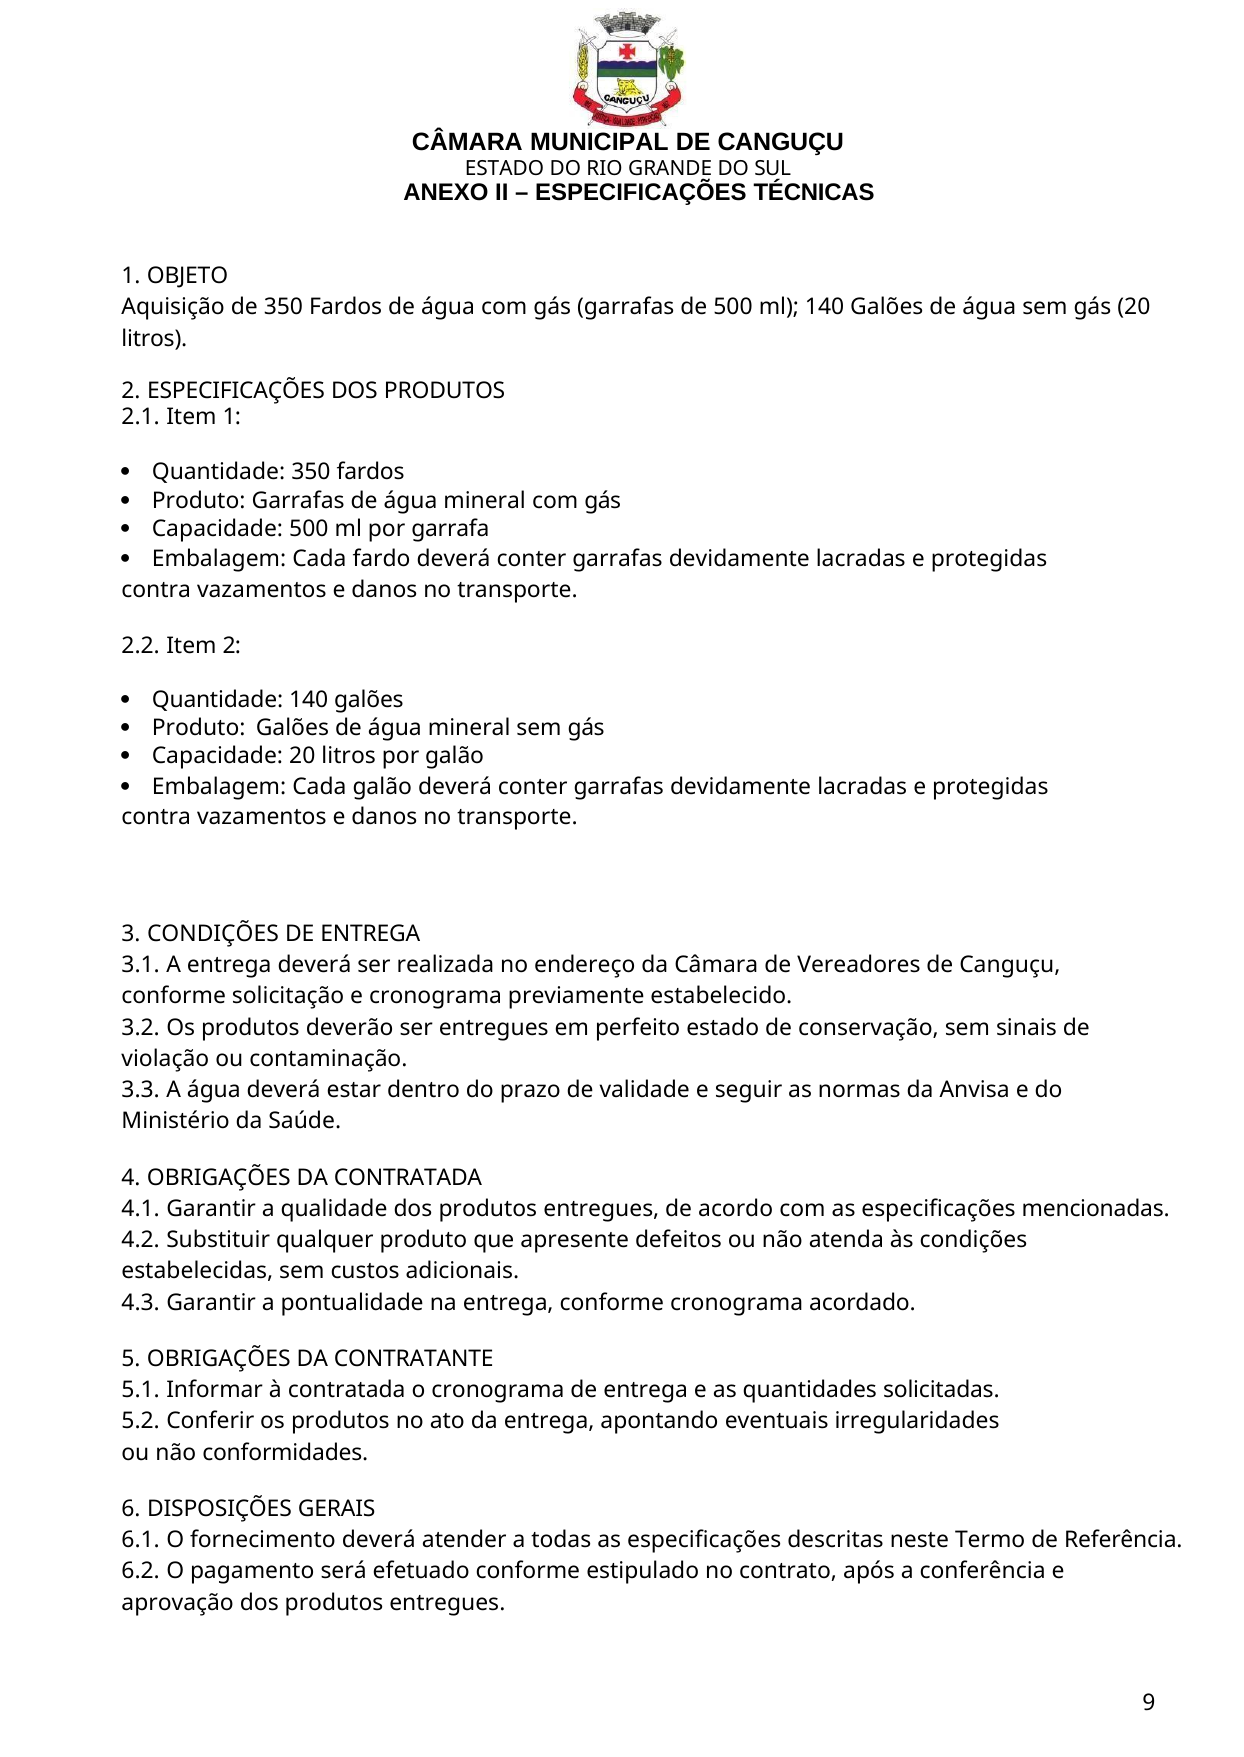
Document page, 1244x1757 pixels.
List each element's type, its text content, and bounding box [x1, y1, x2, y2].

subtitle OBRIGAÇÕES DA CONTRATADA [121, 1160, 1229, 1192]
list Os produtos deverão ser entregues em perfeito estado de conservação, sem sinais de violação ou contaminação. [121, 1011, 1131, 1073]
subtitle OBRIGAÇÕES DA CONTRATANTE [121, 1341, 1229, 1373]
list O pagamento será efetuado conforme estipulado no contrato, após a conferência e aprovação dos produtos entregues. [121, 1554, 1121, 1617]
list Quantidade: 350 fardos [121, 455, 1229, 486]
subtitle CONDIÇÕES DE ENTREGA [121, 917, 1229, 948]
list Garantir a pontualidade na entrega, conforme cronograma acordado. [121, 1286, 1229, 1317]
subtitle ANEXO II – ESPECIFICAÇÕES TÉCNICAS [111, 179, 1167, 206]
subtitle ESPECIFICAÇÕES DOS PRODUTOS [121, 378, 1229, 404]
list A entrega deverá ser realizada no endereço da Câmara de Vereadores de Canguçu, conforme solicitação e cronograma previamente estabelecido. [121, 948, 1125, 1011]
subtitle OBJETO [121, 259, 1229, 290]
list Quantidade: 140 galões [121, 685, 1229, 713]
list Capacidade: 20 litros por galão [121, 741, 1229, 769]
list Produto: Garrafas de água mineral com gás [121, 486, 1229, 514]
list Produto: Galões de água mineral sem gás [121, 713, 1229, 741]
list O fornecimento deverá atender a todas as especificações descritas neste Termo de Referência. [121, 1523, 1229, 1554]
list Item 2: [121, 629, 1229, 661]
list Item 1: [121, 404, 1229, 430]
list Capacidade: 500 ml por garrafa [121, 514, 1229, 542]
list A água deverá estar dentro do prazo de validade e seguir as normas da Anvisa e do Ministério da Saúde. [121, 1073, 1122, 1136]
list Informar à contratada o cronograma de entrega e as quantidades solicitadas. [121, 1373, 1229, 1404]
list Substituir qualquer produto que apresente defeitos ou não atenda às condições estabelecidas, sem custos adicionais. [121, 1223, 1123, 1286]
subtitle DISPOSIÇÕES GERAIS [121, 1492, 1229, 1523]
list Garantir a qualidade dos produtos entregues, de acordo com as especificações mencionadas. [121, 1192, 1229, 1223]
list Conferir os produtos no ato da entrega, apontando eventuais irregularidades ou não conformidades. [121, 1404, 1017, 1467]
picture [568, 8, 687, 129]
list Embalagem: Cada fardo deverá conter garrafas devidamente lacradas e protegidas contra vazamentos e danos no transporte. [121, 542, 1067, 604]
list Embalagem: Cada galão deverá conter garrafas devidamente lacradas e protegidas contra vazamentos e danos no transporte. [121, 770, 1068, 831]
text Aquisição de 350 Fardos de água com gás (garrafas de 500 ml); 140 Galões de água sem gás (20 litros). [121, 290, 1155, 353]
